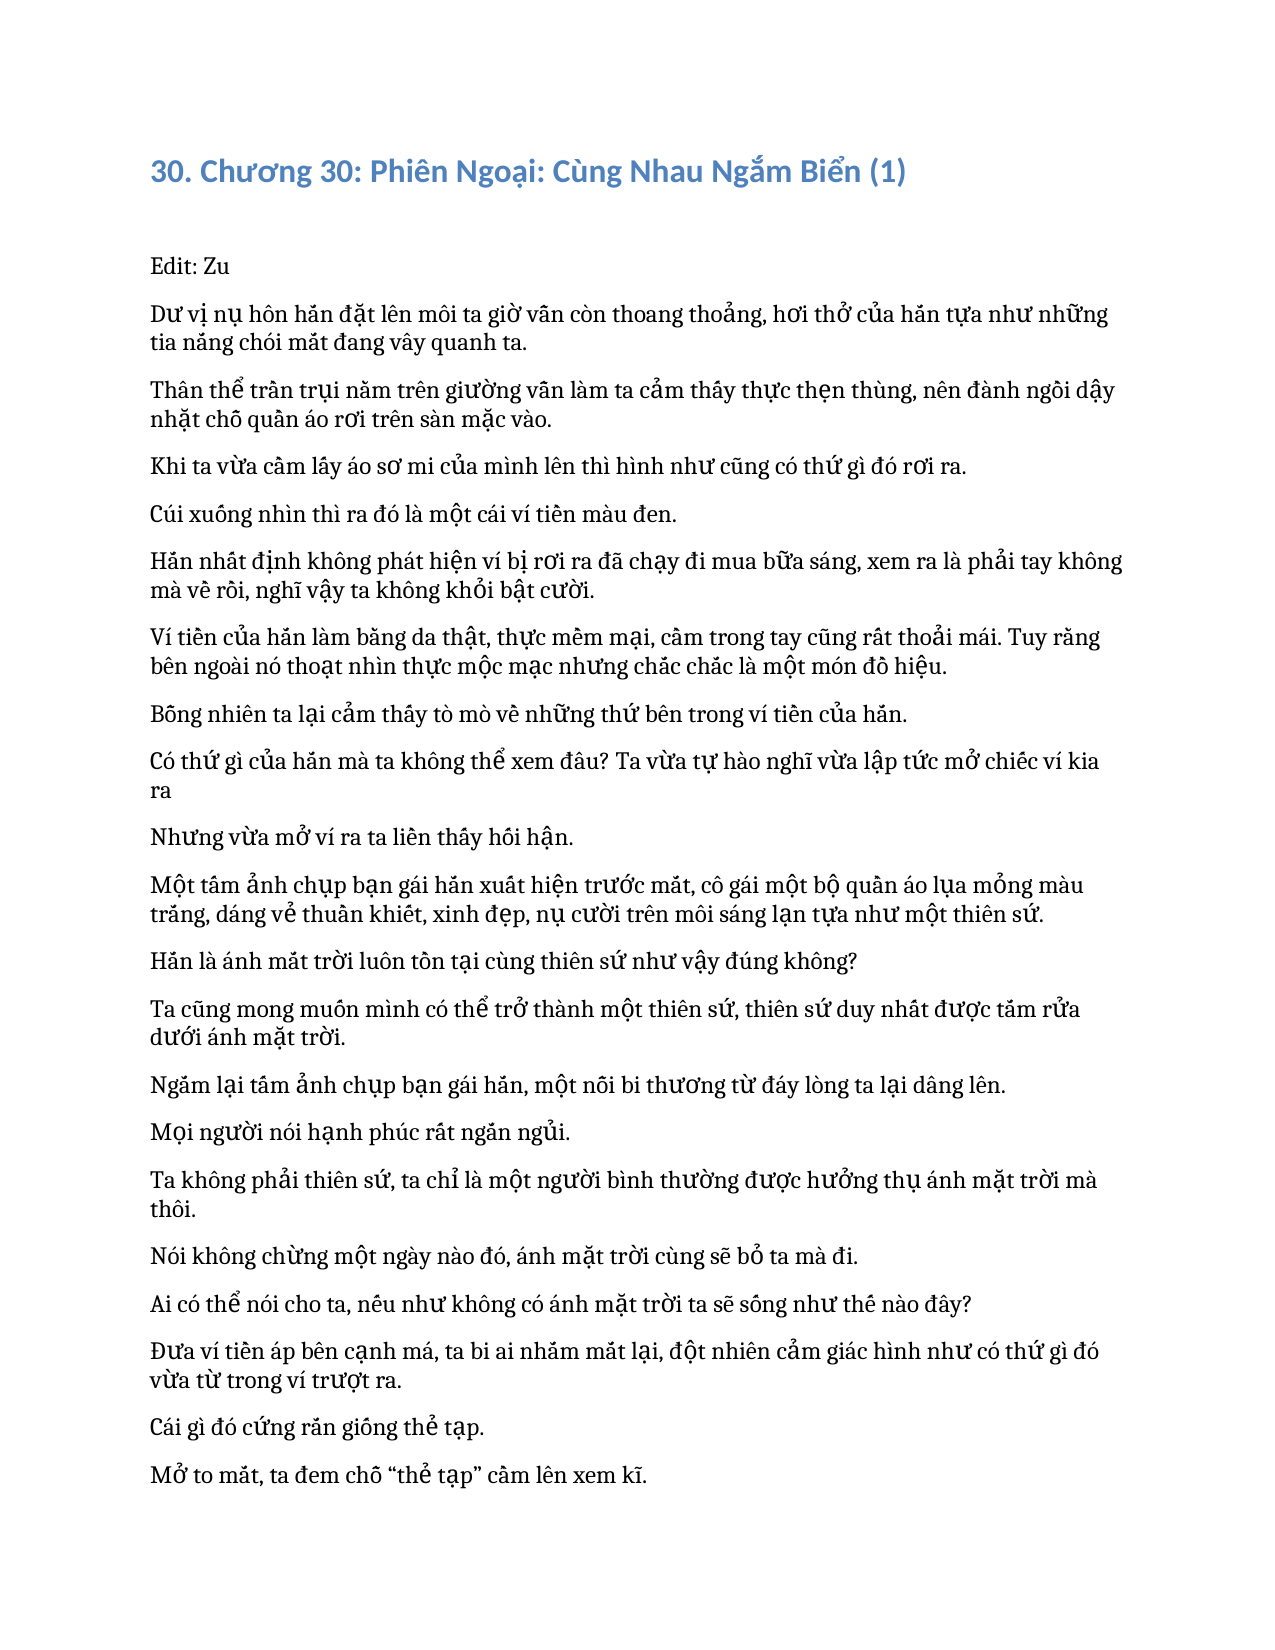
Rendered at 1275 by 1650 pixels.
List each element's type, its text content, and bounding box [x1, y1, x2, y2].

text Đưa ví tiền áp bên cạnh má, ta bi ai nhắm mắt lại, đột nhiên cảm giác hình như có thứ gì đó vừa từ trong ví trượt ra. [150, 1337, 1125, 1394]
text Ai có thể nói cho ta, nếu như không có ánh mặt trời ta sẽ sống như thế nào đây? [150, 1289, 1125, 1318]
text Ta cũng mong muốn mình có thể trở thành một thiên sứ, thiên sứ duy nhất được tắm rửa dưới ánh mặt trời. [150, 994, 1125, 1052]
text Hắn nhất định không phát hiện ví bị rơi ra đã chạy đi mua bữa sáng, xem ra là phải tay không mà về rồi, nghĩ vậy ta không khỏi bật cười. [150, 547, 1125, 604]
text Khi ta vừa cầm lấy áo sơ mi của mình lên thì hình như cũng có thứ gì đó rơi ra. [150, 452, 1125, 481]
text Edit: Zu [150, 194, 1125, 281]
text Nói không chừng một ngày nào đó, ánh mặt trời cùng sẽ bỏ ta mà đi. [150, 1242, 1125, 1271]
text Dư vị nụ hôn hắn đặt lên môi ta giờ vẫn còn thoang thoảng, hơi thở của hắn tựa như những tia nắng chói mắt đang vây quanh ta. [150, 299, 1125, 357]
text Ví tiền của hắn làm bằng da thật, thực mềm mại, cầm trong tay cũng rất thoải mái. Tuy rằng bên ngoài nó thoạt nhìn thực mộc mạc nhưng chắc chắc là một món đồ hiệu. [150, 623, 1125, 681]
text Mở to mắt, ta đem chỗ “thẻ tạp” cầm lên xem kĩ. [150, 1461, 1125, 1489]
text Nhưng vừa mở ví ra ta liền thấy hối hận. [150, 823, 1125, 852]
text Cúi xuống nhìn thì ra đó là một cái ví tiền màu đen. [150, 499, 1125, 528]
text Ta không phải thiên sứ, ta chỉ là một người bình thường được hưởng thụ ánh mặt trời mà thôi. [150, 1166, 1125, 1223]
text Thân thể trần trụi nằm trên giường vẫn làm ta cảm thấy thực thẹn thùng, nên đành ngồi dậy nhặt chỗ quần áo rơi trên sàn mặc vào. [150, 376, 1125, 433]
text Bỗng nhiên ta lại cảm thấy tò mò về những thứ bên trong ví tiền của hắn. [150, 699, 1125, 728]
subtitle 30. Chương 30: Phiên Ngoại: Cùng Nhau Ngắm Biển (1) [150, 150, 1125, 191]
text Cái gì đó cứng rắn giống thẻ tạp. [150, 1413, 1125, 1442]
text Ngắm lại tấm ảnh chụp bạn gái hắn, một nỗi bi thương từ đáy lòng ta lại dâng lên. [150, 1071, 1125, 1099]
text Một tấm ảnh chụp bạn gái hắn xuất hiện trước mắt, cô gái một bộ quần áo lụa mỏng màu trắng, dáng vẻ thuần khiết, xinh đẹp, nụ cười trên môi sáng lạn tựa như một thiên sứ. [150, 871, 1125, 928]
text Có thứ gì của hắn mà ta không thể xem đâu? Ta vừa tự hào nghĩ vừa lập tức mở chiếc ví kia ra [150, 747, 1125, 804]
text Hắn là ánh mắt trời luôn tồn tại cùng thiên sứ như vậy đúng không? [150, 947, 1125, 976]
text Mọi người nói hạnh phúc rất ngắn ngủi. [150, 1118, 1125, 1147]
